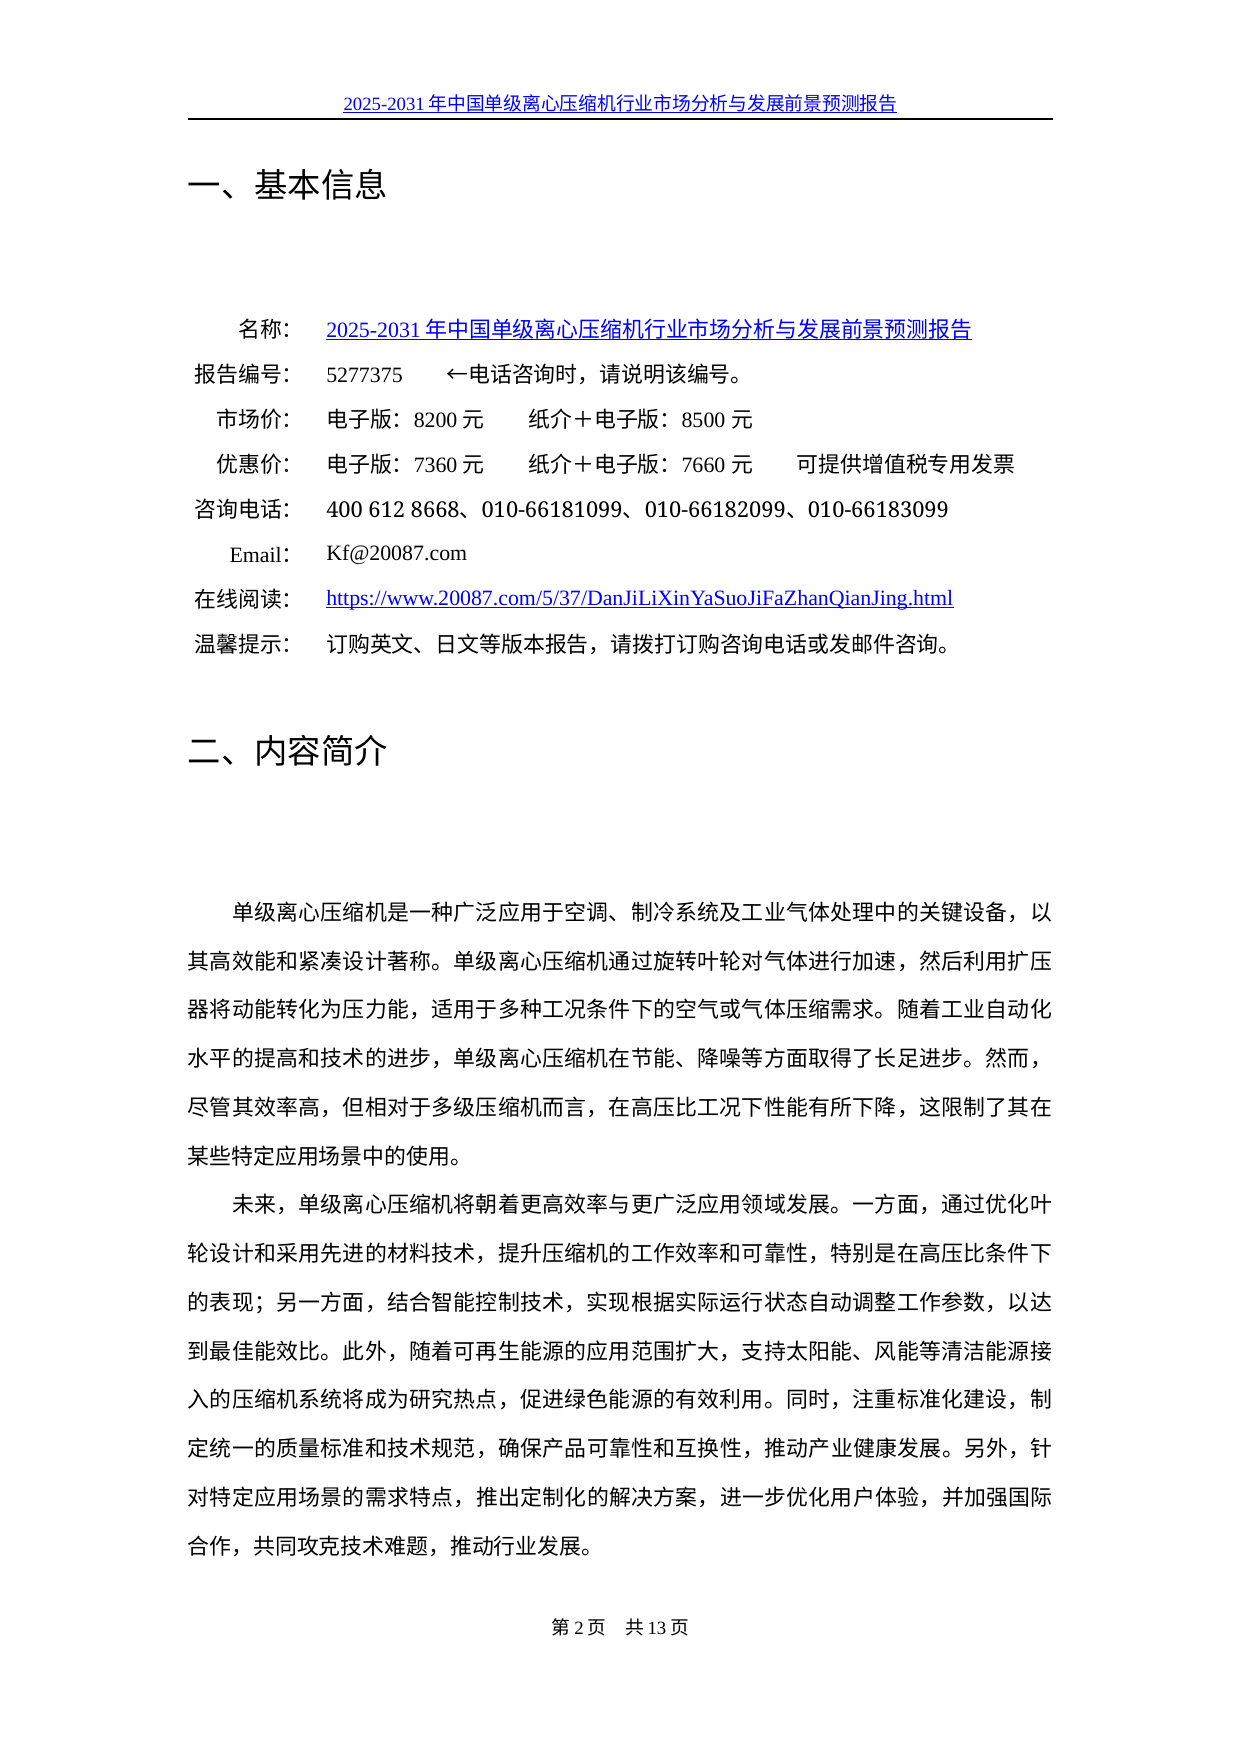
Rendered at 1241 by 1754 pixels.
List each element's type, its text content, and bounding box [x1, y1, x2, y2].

title 一、基本信息 [187, 150, 1053, 215]
table_cell 5277375 ←电话咨询时，请说明该编号。 [315, 357, 1073, 402]
table_cell 电子版：8200 元 纸介＋电子版：8500 元 [315, 402, 1073, 447]
table_cell [315, 582, 1073, 627]
table_cell Kf@20087.com [315, 537, 1073, 582]
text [187, 894, 1053, 1561]
table_header 名称： [167, 312, 315, 357]
table_header 2025-2031年中国单级离心压缩机行业市场分析与发展前景预测报告 [315, 312, 1073, 357]
table_cell 温馨提示： [167, 627, 315, 672]
table_cell 电子版：7360 元 纸介＋电子版：7660 元 可提供增值税专用发票 [315, 447, 1073, 492]
table_cell 市场价： [167, 402, 315, 447]
title 二、内容简介 [187, 717, 1053, 782]
table_cell 400 612 8668、010-66181099、010-66182099、010-66183099 [315, 492, 1073, 537]
table_cell Email： [167, 537, 315, 582]
table_cell 在线阅读： [167, 582, 315, 627]
table_cell 报告编号： [167, 357, 315, 402]
table_cell 订购英文、日文等版本报告，请拨打订购咨询电话或发邮件咨询。 [315, 627, 1073, 672]
table_cell 咨询电话： [167, 492, 315, 537]
table_cell 优惠价： [167, 447, 315, 492]
